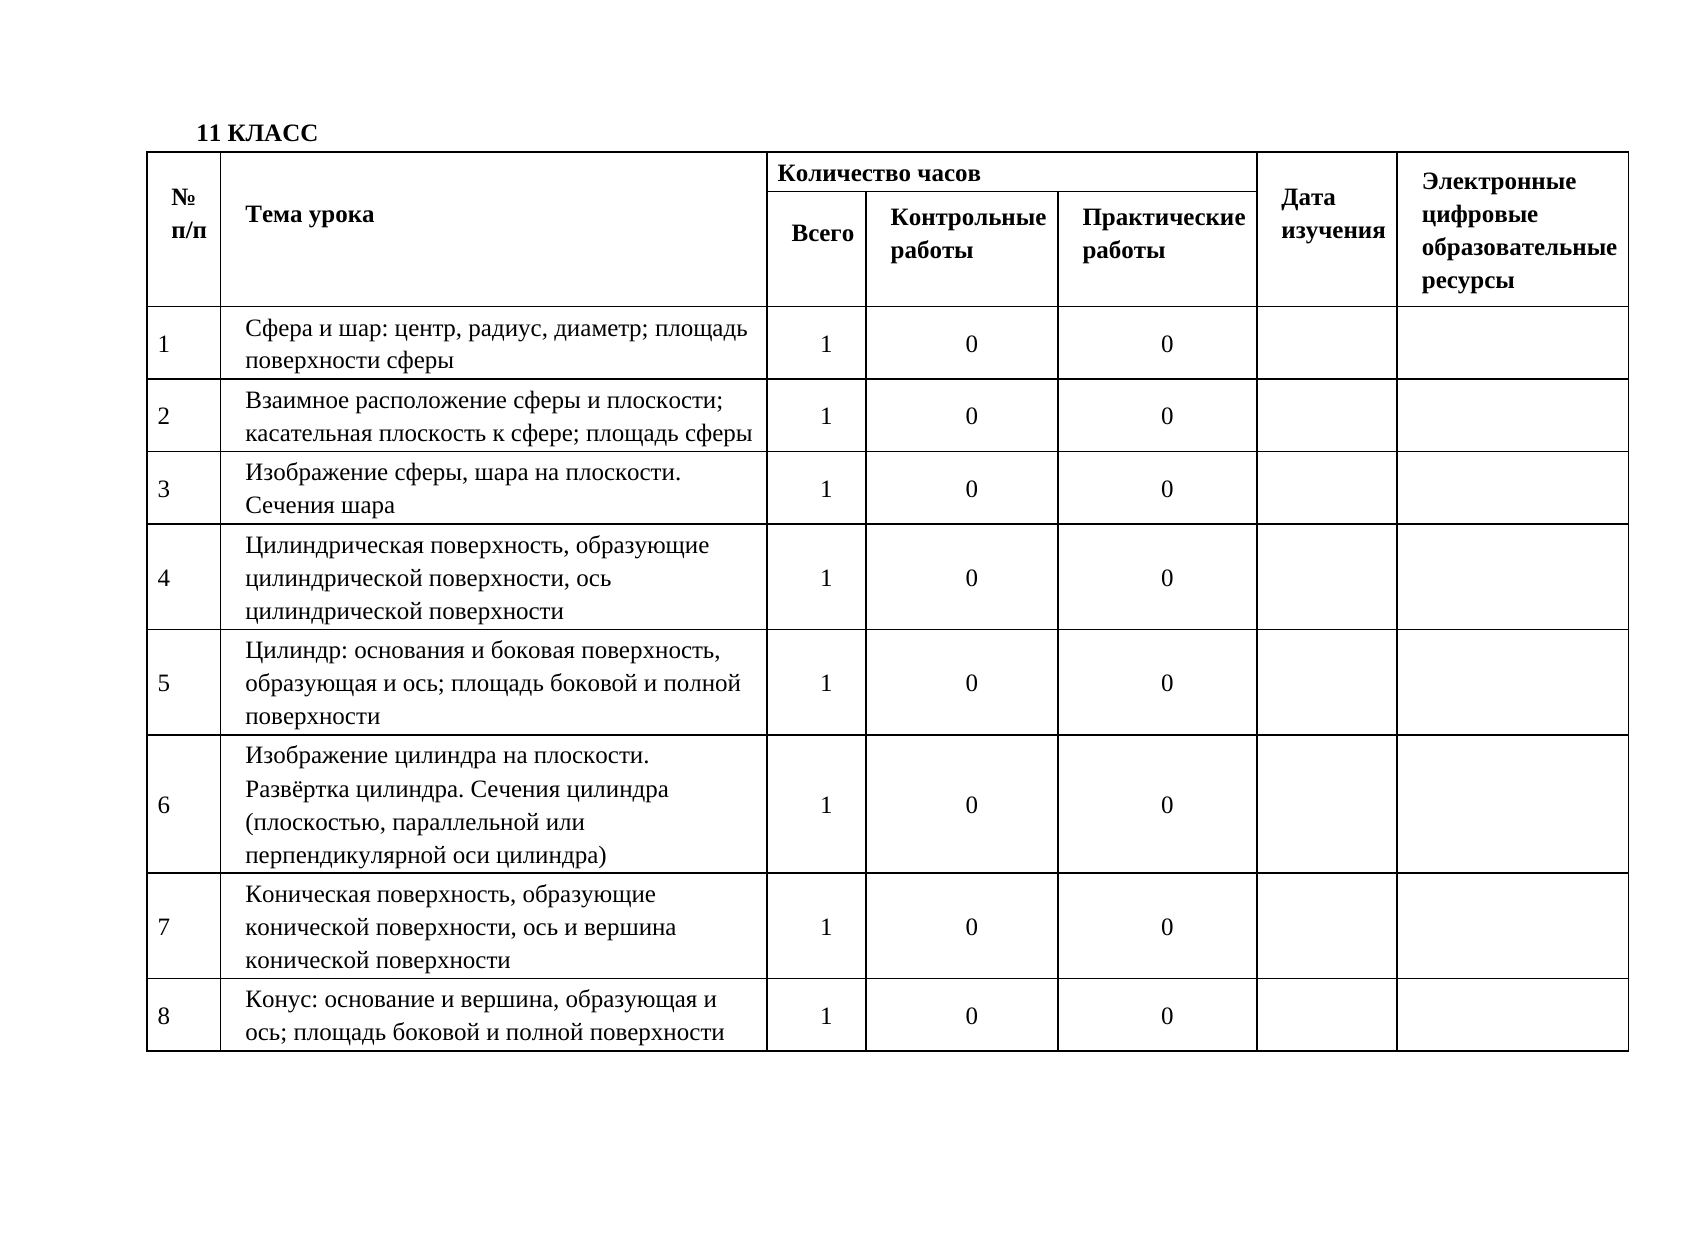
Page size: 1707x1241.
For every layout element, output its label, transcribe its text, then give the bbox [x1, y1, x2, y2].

table_cell [1398, 874, 1628, 978]
table_cell [1398, 380, 1628, 451]
table_cell [1398, 630, 1628, 734]
table_cell 1 [768, 979, 865, 1050]
table_cell Цилиндр: основания и боковая поверхность, образующая и ось; площадь боковой и полной поверхности [221, 630, 766, 734]
table_cell 0 [867, 979, 1057, 1050]
table_cell 0 [1059, 525, 1256, 628]
table_cell 7 [148, 874, 220, 978]
table_cell 0 [1059, 630, 1256, 734]
table_header Тема урока [221, 153, 766, 306]
table_cell 5 [148, 630, 220, 734]
table_cell 0 [1059, 874, 1256, 978]
table_cell 1 [768, 380, 865, 451]
table_cell [1258, 874, 1396, 978]
table_cell 1 [768, 630, 865, 734]
table_header Электронные цифровые образовательные ресурсы [1398, 153, 1628, 306]
table_cell 0 [867, 452, 1057, 523]
table_cell 0 [867, 525, 1057, 628]
table_cell [1398, 452, 1628, 523]
table_cell 1 [768, 307, 865, 378]
table_cell 4 [148, 525, 220, 628]
table_cell 8 [148, 979, 220, 1050]
table_cell Цилиндрическая поверхность, образующие цилиндрической поверхности, ось цилиндрической поверхности [221, 525, 766, 628]
table_cell 0 [1059, 380, 1256, 451]
table_cell 3 [148, 452, 220, 523]
table_cell Практические работы [1059, 192, 1256, 306]
table_cell 0 [867, 380, 1057, 451]
table_cell 0 [1059, 452, 1256, 523]
table_cell 2 [148, 380, 220, 451]
table_cell 1 [148, 307, 220, 378]
text 11 КЛАСС [190, 118, 1618, 147]
table_cell [1398, 979, 1628, 1050]
table_header Дата изучения [1258, 153, 1396, 306]
table_cell 0 [867, 307, 1057, 378]
table_cell Коническая поверхность, образующие конической поверхности, ось и вершина конической поверхности [221, 874, 766, 978]
table_cell 1 [768, 736, 865, 872]
table_cell Конус: основание и вершина, образующая и ось; площадь боковой и полной поверхности [221, 979, 766, 1050]
table_header Количество часов [768, 153, 1256, 191]
table_cell [1258, 979, 1396, 1050]
table_cell Сфера и шар: центр, радиус, диаметр; площадь поверхности сферы [221, 307, 766, 378]
table_cell 1 [768, 525, 865, 628]
table_cell [1258, 630, 1396, 734]
table_cell 0 [867, 874, 1057, 978]
table_header № п/п [148, 153, 220, 306]
table_cell Изображение сферы, шара на плоскости. Сечения шара [221, 452, 766, 523]
table_cell 6 [148, 736, 220, 872]
table_cell [1258, 380, 1396, 451]
table_cell Взаимное расположение сферы и плоскости; касательная плоскость к сфере; площадь сферы [221, 380, 766, 451]
table_cell Всего [768, 192, 865, 306]
table_cell Контрольные работы [867, 192, 1057, 306]
table_cell [1398, 525, 1628, 628]
table_cell [1258, 736, 1396, 872]
table_cell 0 [1059, 736, 1256, 872]
table_cell [1398, 307, 1628, 378]
table_cell 1 [768, 452, 865, 523]
table_cell Изображение цилиндра на плоскости. Развёртка цилиндра. Сечения цилиндра (плоскостью, параллельной или перпендикулярной оси цилиндра) [221, 736, 766, 872]
table_cell 0 [1059, 307, 1256, 378]
table_cell [1258, 452, 1396, 523]
table_cell [1258, 525, 1396, 628]
table_cell 0 [867, 736, 1057, 872]
table_cell [1398, 736, 1628, 872]
table_cell 0 [1059, 979, 1256, 1050]
table_cell 0 [867, 630, 1057, 734]
table_cell 1 [768, 874, 865, 978]
table_cell [1258, 307, 1396, 378]
